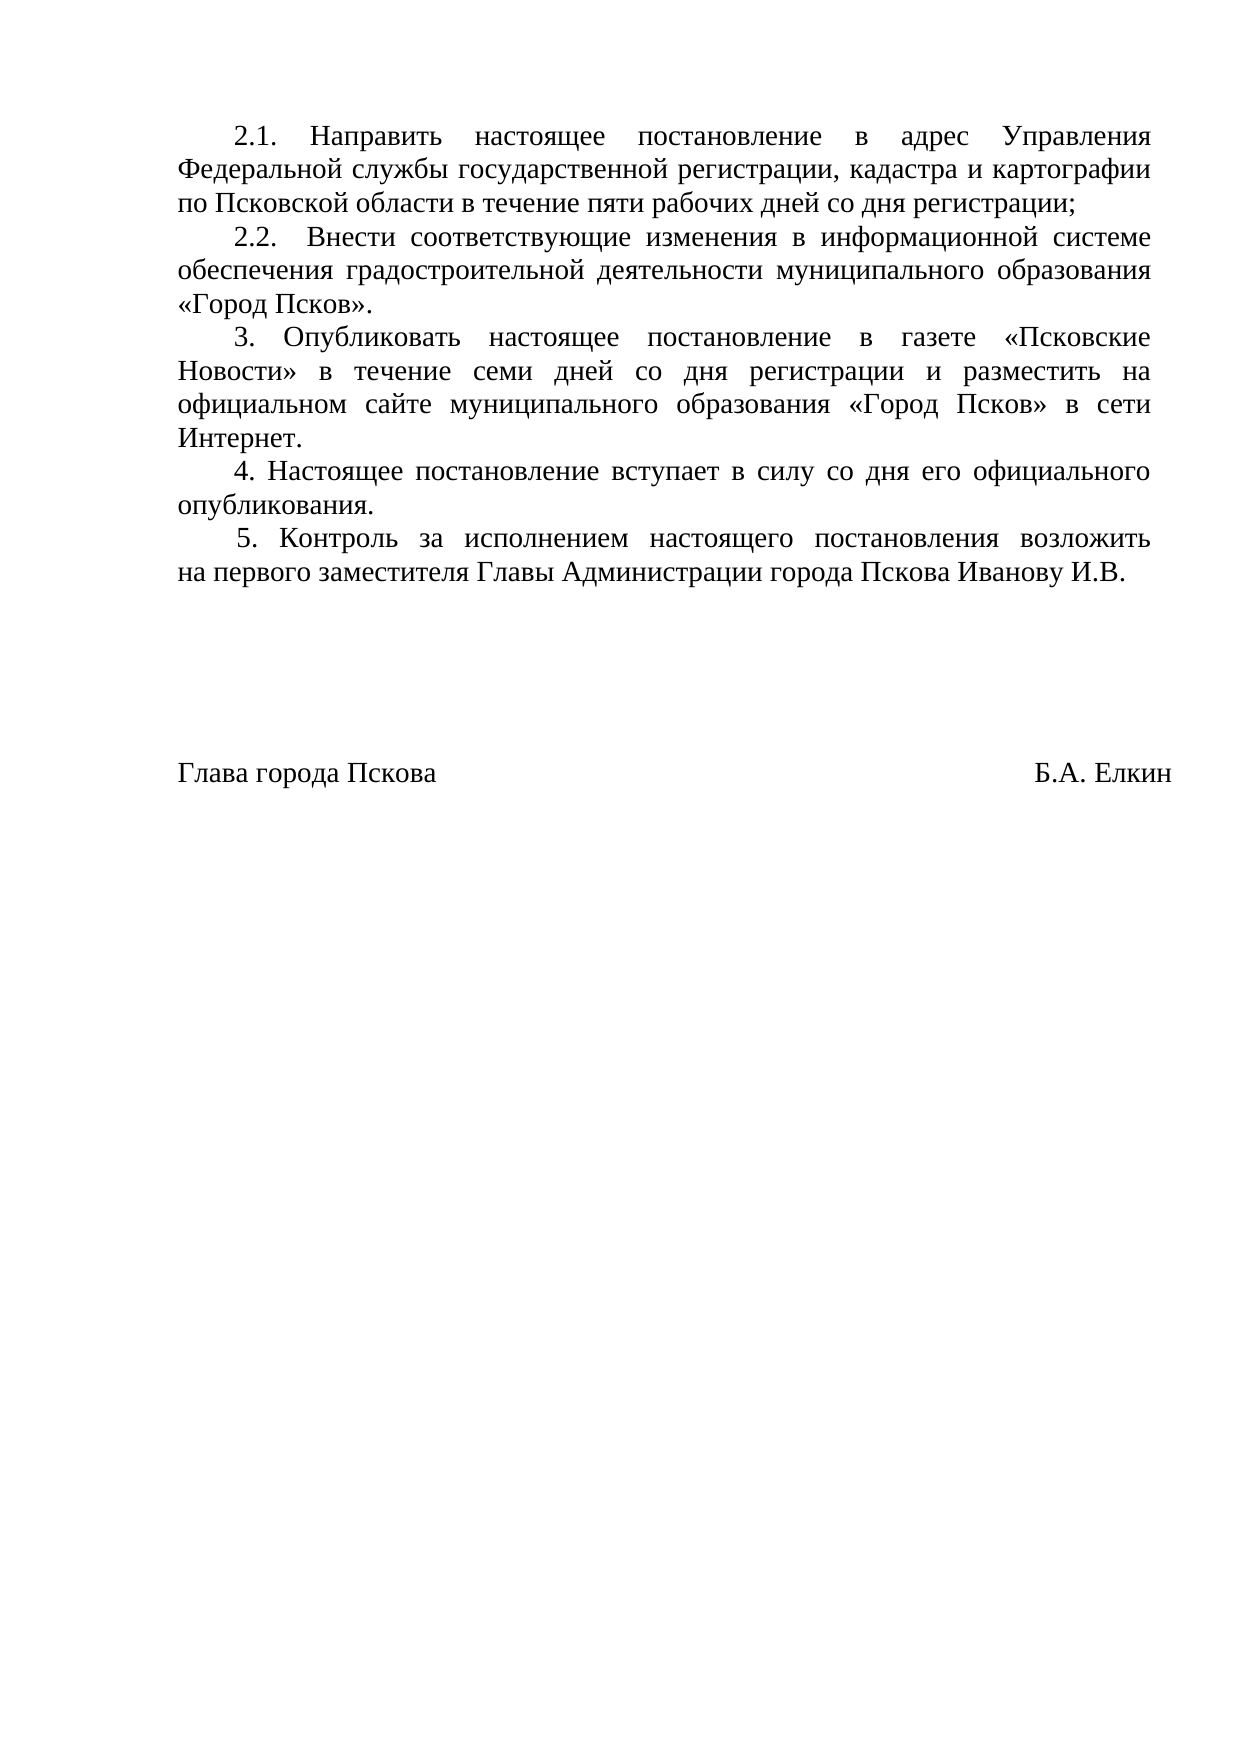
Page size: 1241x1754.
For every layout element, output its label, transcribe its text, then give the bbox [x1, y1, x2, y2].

text 2.1. Направить настоящее постановление в адрес Управления Федеральной службы государственной регистрации, кадастра и картографии по Псковской области в течение пяти рабочих дней со дня регистрации; [177, 118, 1152, 219]
text 5. Контроль за исполнением настоящего постановления возложить на первого заместителя Главы Администрации города Пскова Иванову И.В. [177, 521, 1152, 588]
text 2.2. Внести соответствующие изменения в информационной системе обеспечения градостроительной деятельности муниципального образования «Город Псков». [177, 219, 1152, 319]
text 3. Опубликовать настоящее постановление в газете «Псковские Новости» в течение семи дней со дня регистрации и разместить на официальном сайте муниципального образования «Город Псков» в сети Интернет. [177, 319, 1152, 453]
text 4. Настоящее постановление вступает в силу со дня его официального опубликования. [177, 453, 1152, 521]
text Глава города Пскова Б.А. Елкин [177, 755, 1181, 817]
